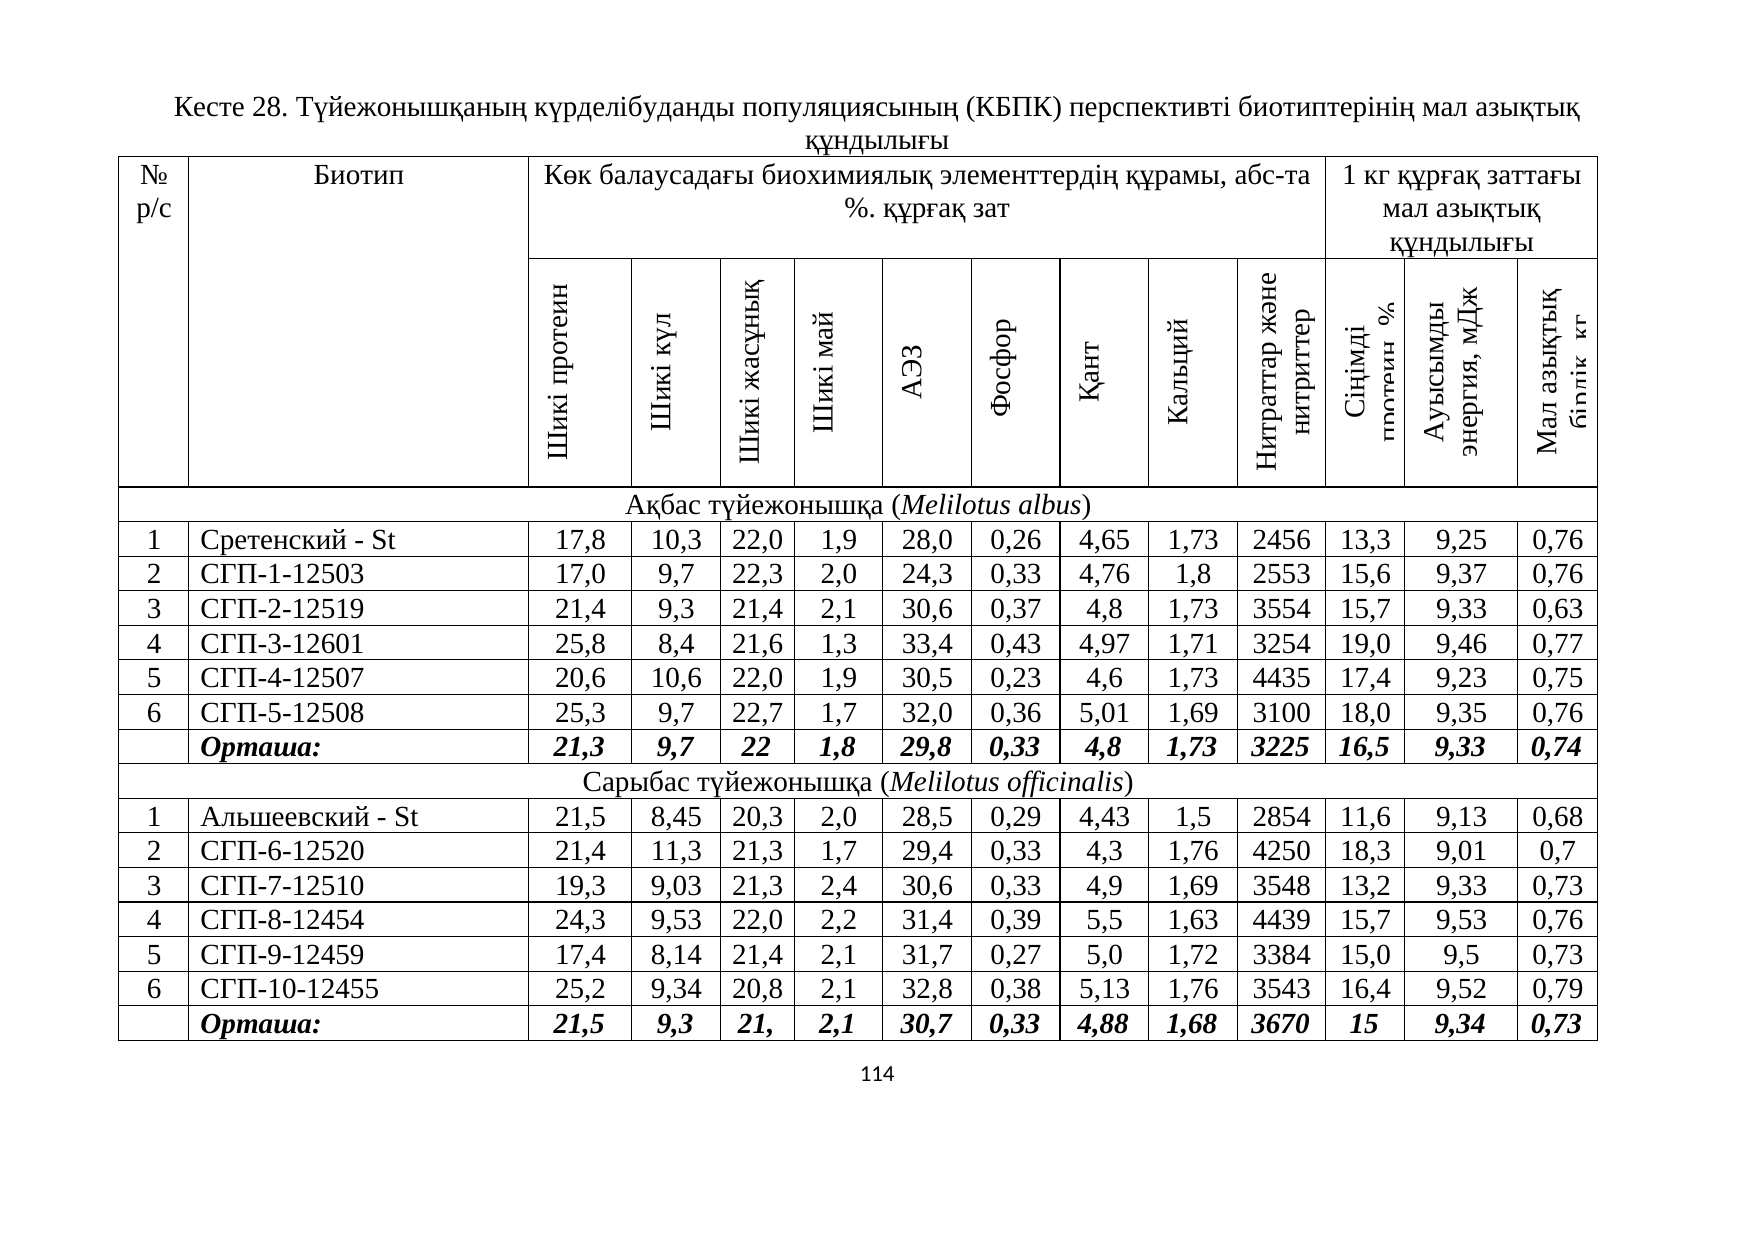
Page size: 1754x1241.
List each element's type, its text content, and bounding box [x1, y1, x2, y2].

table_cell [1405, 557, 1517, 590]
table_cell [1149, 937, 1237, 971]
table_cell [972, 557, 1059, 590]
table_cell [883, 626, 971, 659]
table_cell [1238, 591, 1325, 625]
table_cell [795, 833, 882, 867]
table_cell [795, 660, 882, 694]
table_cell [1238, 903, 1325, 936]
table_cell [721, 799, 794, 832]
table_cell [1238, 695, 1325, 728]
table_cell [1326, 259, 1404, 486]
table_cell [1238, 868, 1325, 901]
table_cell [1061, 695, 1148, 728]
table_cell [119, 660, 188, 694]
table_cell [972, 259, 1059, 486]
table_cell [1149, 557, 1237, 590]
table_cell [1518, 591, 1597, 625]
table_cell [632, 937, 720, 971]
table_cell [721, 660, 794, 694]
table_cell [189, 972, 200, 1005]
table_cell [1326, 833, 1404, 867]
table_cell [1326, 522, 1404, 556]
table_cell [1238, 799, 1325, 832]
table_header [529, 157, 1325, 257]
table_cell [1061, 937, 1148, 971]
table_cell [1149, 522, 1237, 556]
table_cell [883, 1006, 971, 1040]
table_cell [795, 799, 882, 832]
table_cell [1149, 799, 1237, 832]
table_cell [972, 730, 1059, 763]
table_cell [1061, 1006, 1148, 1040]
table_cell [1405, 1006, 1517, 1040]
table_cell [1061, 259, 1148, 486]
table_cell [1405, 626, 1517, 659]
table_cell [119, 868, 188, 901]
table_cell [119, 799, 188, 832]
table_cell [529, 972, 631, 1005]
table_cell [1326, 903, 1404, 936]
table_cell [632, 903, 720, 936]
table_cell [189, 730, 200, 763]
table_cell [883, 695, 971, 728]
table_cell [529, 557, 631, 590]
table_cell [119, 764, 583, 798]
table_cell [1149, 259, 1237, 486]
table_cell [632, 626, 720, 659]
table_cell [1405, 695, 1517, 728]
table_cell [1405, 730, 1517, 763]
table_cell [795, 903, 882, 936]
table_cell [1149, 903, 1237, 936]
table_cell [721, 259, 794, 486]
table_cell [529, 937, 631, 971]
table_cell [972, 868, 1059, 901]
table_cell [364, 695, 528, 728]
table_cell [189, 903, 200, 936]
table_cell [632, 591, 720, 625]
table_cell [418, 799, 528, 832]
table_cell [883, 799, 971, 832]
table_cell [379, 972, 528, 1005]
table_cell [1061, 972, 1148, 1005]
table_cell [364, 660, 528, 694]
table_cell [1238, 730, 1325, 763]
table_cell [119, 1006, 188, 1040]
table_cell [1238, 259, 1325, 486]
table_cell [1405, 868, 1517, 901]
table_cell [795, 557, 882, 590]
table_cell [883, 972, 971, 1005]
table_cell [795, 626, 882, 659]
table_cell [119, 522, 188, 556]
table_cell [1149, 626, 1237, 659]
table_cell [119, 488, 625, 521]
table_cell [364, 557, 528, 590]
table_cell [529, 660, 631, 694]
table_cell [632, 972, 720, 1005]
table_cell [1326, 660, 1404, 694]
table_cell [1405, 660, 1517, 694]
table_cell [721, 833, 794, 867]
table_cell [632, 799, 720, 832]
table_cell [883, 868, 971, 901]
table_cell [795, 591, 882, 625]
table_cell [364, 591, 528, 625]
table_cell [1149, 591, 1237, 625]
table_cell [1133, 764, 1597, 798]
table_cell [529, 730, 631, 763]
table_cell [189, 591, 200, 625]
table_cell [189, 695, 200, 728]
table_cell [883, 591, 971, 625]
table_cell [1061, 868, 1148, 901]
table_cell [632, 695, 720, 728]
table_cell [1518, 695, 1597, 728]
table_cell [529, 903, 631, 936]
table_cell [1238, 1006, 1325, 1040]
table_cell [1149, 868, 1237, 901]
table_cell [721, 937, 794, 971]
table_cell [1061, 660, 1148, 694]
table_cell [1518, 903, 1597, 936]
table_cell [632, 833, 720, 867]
text Кесте 28. Түйежонышқаның күрделібуданды популяциясының (КБПК) перспективті биотиптерінің мал азықтық құндылығы [118, 89, 1636, 156]
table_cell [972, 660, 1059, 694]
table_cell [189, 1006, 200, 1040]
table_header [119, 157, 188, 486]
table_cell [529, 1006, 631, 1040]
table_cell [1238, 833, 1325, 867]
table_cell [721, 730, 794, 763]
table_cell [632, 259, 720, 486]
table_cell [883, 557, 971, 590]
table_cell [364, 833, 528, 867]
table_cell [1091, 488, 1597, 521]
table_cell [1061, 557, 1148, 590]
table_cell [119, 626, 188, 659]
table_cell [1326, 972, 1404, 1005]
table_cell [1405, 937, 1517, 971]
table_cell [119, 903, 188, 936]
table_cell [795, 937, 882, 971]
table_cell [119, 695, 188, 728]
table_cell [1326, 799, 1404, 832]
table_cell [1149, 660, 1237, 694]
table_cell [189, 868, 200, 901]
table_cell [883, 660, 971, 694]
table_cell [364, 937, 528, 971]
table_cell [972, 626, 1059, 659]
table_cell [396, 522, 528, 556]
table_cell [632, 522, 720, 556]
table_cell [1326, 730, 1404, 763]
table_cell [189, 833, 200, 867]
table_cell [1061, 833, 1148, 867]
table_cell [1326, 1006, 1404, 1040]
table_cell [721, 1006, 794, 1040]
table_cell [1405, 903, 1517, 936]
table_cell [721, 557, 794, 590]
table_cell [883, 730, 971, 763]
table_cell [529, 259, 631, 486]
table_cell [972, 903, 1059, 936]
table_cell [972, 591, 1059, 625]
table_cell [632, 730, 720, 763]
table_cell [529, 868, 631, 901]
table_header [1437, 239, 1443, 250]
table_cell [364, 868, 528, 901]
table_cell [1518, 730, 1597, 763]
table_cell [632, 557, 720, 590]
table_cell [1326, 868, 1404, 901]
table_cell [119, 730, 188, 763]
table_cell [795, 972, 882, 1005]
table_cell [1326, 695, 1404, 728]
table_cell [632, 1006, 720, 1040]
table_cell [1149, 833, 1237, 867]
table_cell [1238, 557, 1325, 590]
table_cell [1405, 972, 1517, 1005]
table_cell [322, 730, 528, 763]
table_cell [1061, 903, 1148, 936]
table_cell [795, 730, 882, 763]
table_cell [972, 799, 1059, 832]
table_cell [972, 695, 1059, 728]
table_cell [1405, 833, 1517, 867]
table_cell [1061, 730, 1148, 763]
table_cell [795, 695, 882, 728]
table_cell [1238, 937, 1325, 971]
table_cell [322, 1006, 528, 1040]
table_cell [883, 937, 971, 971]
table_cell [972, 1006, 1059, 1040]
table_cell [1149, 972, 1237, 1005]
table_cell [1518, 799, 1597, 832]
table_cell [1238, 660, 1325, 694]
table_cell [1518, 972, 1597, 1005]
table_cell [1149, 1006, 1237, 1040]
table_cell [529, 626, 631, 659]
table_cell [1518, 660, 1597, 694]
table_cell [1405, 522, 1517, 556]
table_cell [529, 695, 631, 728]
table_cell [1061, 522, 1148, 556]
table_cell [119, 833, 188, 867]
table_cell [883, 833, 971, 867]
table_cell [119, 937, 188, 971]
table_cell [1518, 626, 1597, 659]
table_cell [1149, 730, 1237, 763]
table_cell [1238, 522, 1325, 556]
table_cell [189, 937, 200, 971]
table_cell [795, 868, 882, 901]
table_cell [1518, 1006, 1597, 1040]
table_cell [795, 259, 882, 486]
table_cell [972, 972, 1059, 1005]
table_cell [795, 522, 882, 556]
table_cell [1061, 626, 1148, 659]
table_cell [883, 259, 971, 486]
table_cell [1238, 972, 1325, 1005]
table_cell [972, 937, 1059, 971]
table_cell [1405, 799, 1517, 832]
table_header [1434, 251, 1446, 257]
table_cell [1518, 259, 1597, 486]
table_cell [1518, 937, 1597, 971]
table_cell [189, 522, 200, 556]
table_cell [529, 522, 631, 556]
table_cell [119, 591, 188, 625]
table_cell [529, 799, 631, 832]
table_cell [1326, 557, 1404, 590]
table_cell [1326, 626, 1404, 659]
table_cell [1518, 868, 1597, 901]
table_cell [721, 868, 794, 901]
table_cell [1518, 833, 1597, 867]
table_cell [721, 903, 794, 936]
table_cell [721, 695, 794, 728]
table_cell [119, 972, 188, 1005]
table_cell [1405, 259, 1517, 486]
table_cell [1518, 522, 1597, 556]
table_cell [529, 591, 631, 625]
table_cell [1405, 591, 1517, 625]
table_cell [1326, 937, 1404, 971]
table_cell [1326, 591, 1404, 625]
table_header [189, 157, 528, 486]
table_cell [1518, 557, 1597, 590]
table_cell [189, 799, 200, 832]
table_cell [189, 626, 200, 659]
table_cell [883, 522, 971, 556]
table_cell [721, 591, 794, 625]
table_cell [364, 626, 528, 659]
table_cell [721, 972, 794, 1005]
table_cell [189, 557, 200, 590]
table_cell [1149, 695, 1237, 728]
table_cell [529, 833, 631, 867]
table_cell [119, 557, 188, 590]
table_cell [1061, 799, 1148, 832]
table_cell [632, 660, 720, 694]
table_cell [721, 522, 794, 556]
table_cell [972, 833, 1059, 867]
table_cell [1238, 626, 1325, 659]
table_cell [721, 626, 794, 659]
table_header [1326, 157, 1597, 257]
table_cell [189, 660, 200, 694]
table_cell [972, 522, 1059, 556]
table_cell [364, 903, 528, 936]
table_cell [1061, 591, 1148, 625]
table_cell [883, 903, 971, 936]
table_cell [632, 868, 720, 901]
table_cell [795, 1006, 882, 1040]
